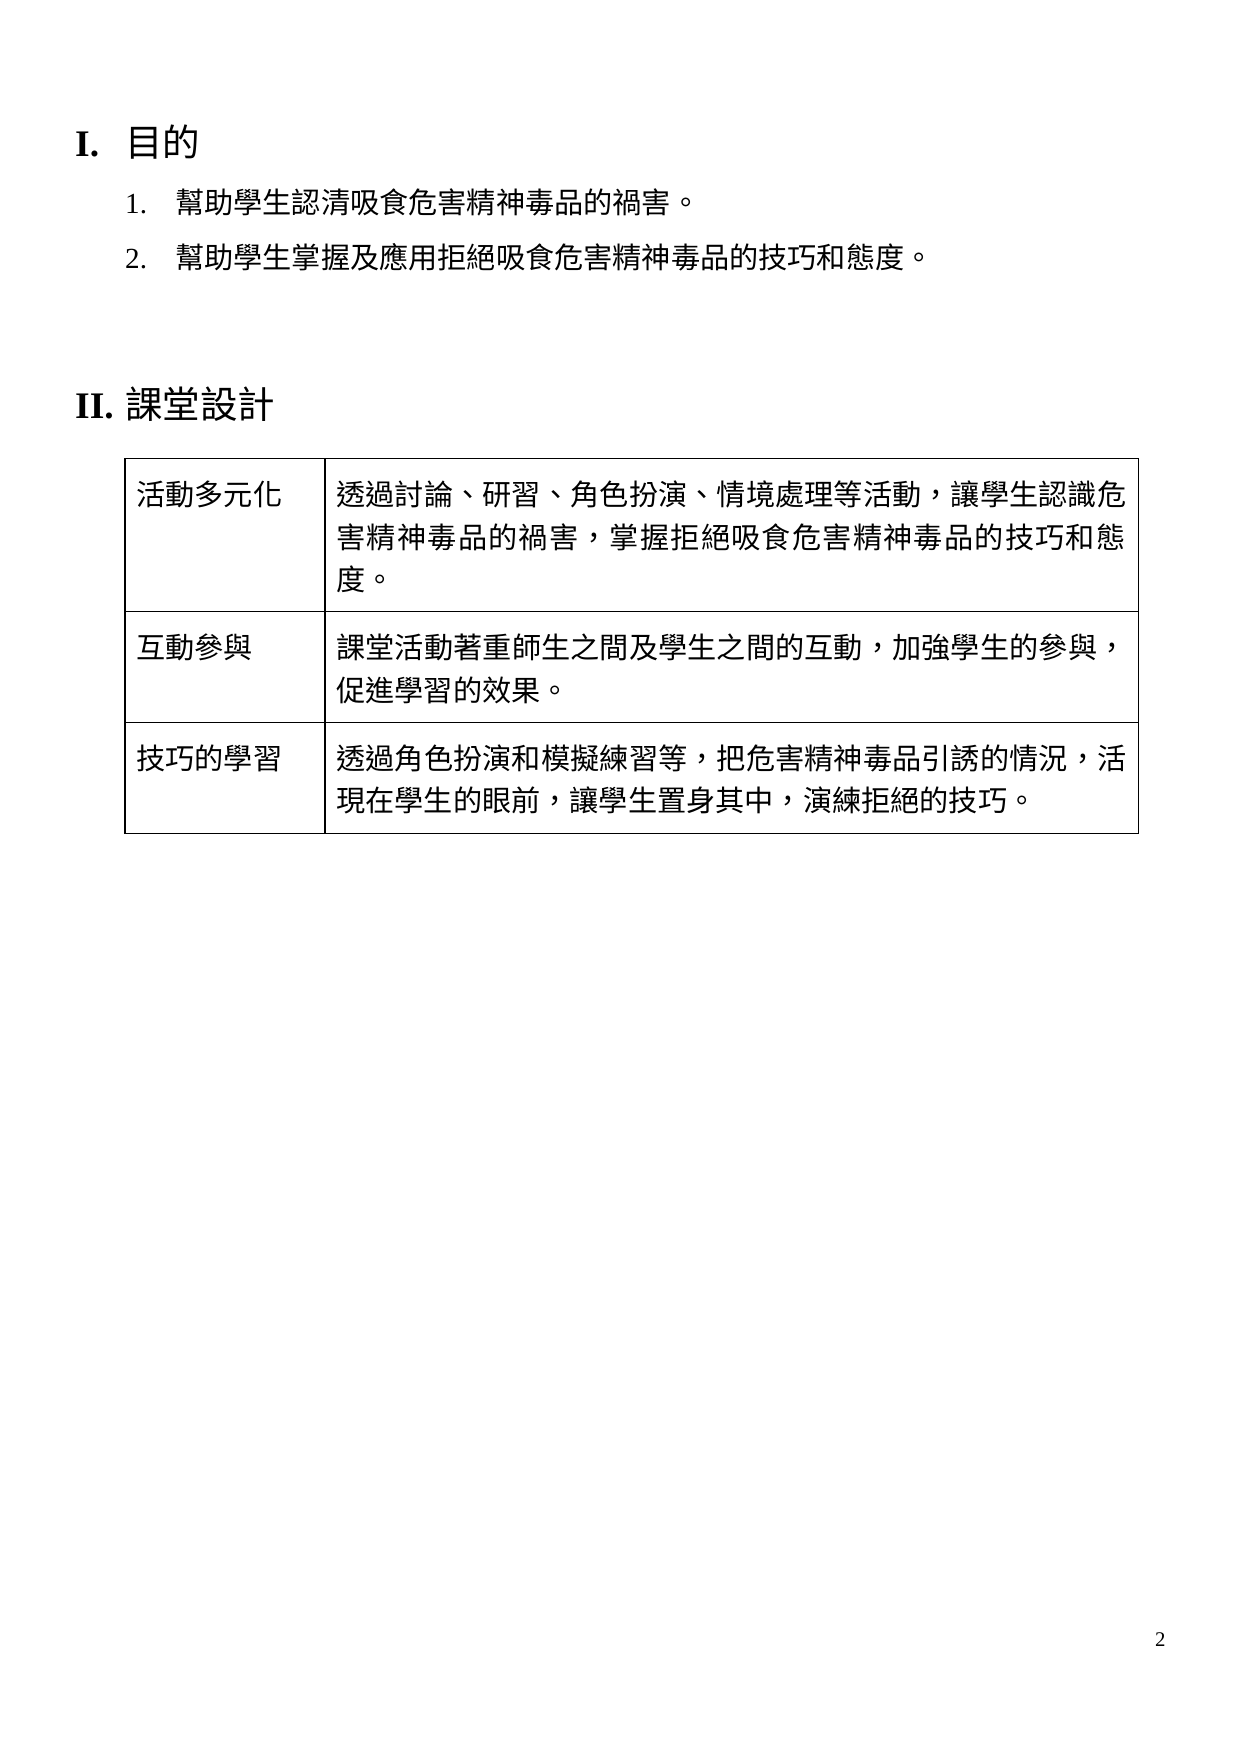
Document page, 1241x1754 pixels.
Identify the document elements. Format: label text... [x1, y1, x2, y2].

table_header 活動多元化 [126, 459, 324, 611]
table_cell 互動參與 [126, 612, 324, 722]
table_cell 課堂活動著重師生之間及學生之間的互動，加強學生的參與，促進學習的效果。 [326, 612, 1138, 722]
table_header 透過討論、研習、角色扮演、情境處理等活動，讓學生認識危害精神毒品的禍害，掌握拒絕吸食危害精神毒品的技巧和態度。 [326, 459, 1138, 611]
list 課堂設計 [75, 375, 1165, 429]
table_cell 透過角色扮演和模擬練習等，把危害精神毒品引誘的情況，活現在學生的眼前，讓學生置身其中，演練拒絕的技巧。 [326, 723, 1138, 832]
list 幫助學生認清吸食危害精神毒品的禍害。 [125, 179, 1165, 222]
table_cell 技巧的學習 [126, 723, 324, 832]
list 目的 [75, 113, 1165, 167]
list 幫助學生掌握及應用拒絕吸食危害精神毒品的技巧和態度。 [125, 234, 1165, 277]
